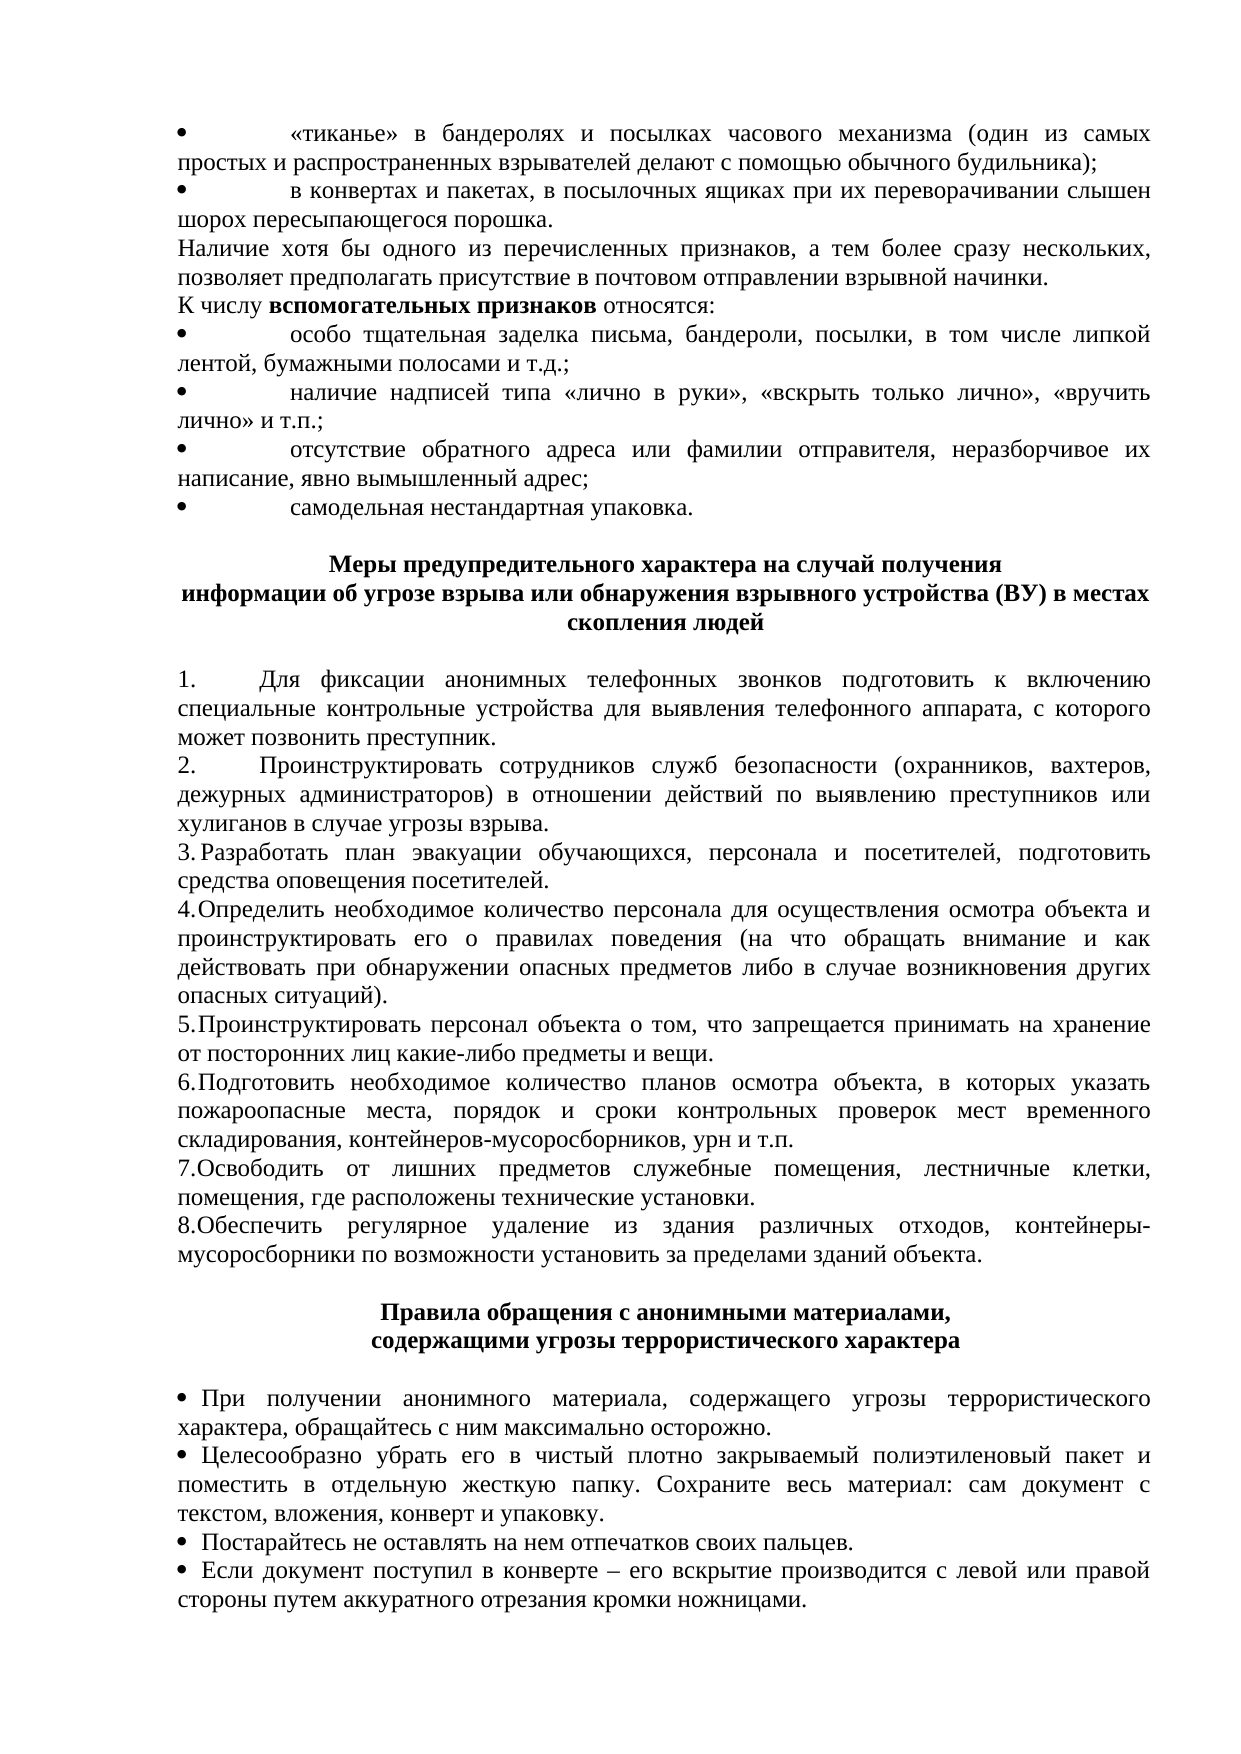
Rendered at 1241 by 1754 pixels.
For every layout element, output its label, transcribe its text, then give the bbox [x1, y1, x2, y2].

list Определить необходимое количество персонала для осуществления осмотра объекта и проинструктировать его о правилах поведения (на что обращать внимание и как действовать при обнаружении опасных предметов либо в случае возникновения других опасных ситуаций). [177, 894, 1152, 1009]
list Целесообразно убрать его в чистый плотно закрываемый полиэтиленовый пакет и поместить в отдельную жесткую папку. Сохраните весь материал: сам документ с текстом, вложения, конверт и упаковку. [177, 1441, 1152, 1527]
list Постарайтесь не оставлять на нем отпечатков своих пальцев. [177, 1527, 1152, 1556]
text содержащими угрозы террористического характера [179, 1326, 1152, 1354]
text Меры предупредительного характера на случай получения [179, 549, 1152, 578]
list Проинструктировать сотрудников служб безопасности (охранников, вахтеров, дежурных администраторов) в отношении действий по выявлению преступников или хулиганов в случае угрозы взрыва. [177, 751, 1152, 837]
text Наличие хотя бы одного из перечисленных признаков, а тем более сразу нескольких, позволяет предполагать присутствие в почтовом отправлении взрывной начинки. [177, 233, 1152, 291]
list Обеспечить регулярное удаление из здания различных отходов, контейнеры-мусоросборники по возможности установить за пределами зданий объекта. [177, 1211, 1152, 1268]
list в конвертах и пакетах, в посылочных ящиках при их переворачивании слышен шорох пересыпающегося порошка. [177, 176, 1152, 233]
text К числу вспомогательных признаков относятся: [177, 291, 1152, 319]
list Для фиксации анонимных телефонных звонков подготовить к включению специальные контрольные устройства для выявления телефонного аппарата, с которого может позвонить преступник. [177, 664, 1152, 751]
list особо тщательная заделка письма, бандероли, посылки, в том числе липкой лентой, бумажными полосами и т.д.; [177, 319, 1152, 377]
list Подготовить необходимое количество планов осмотра объекта, в которых указать пожароопасные места, порядок и сроки контрольных проверок мест временного складирования, контейнеров-мусоросборников, урн и т.п. [177, 1067, 1152, 1153]
list Проинструктировать персонал объекта о том, что запрещается принимать на хранение от посторонних лиц какие-либо предметы и вещи. [177, 1009, 1152, 1067]
text информации об угрозе взрыва или обнаружения взрывного устройства (ВУ) в местах скопления людей [179, 578, 1152, 636]
text Правила обращения с анонимными материалами, [179, 1297, 1152, 1326]
list Если документ поступил в конверте – его вскрытие производится с левой или правой стороны путем аккуратного отрезания кромки ножницами. [177, 1556, 1152, 1613]
list При получении анонимного материала, содержащего угрозы террористического характера, обращайтесь с ним максимально осторожно. [177, 1383, 1152, 1441]
list Разработать план эвакуации обучающихся, персонала и посетителей, подготовить средства оповещения посетителей. [177, 837, 1152, 894]
list Освободить от лишних предметов служебные помещения, лестничные клетки, помещения, где расположены технические установки. [177, 1153, 1152, 1211]
list отсутствие обратного адреса или фамилии отправителя, неразборчивое их написание, явно вымышленный адрес; [177, 434, 1152, 492]
list наличие надписей типа «лично в руки», «вскрыть только лично», «вручить лично» и т.п.; [177, 377, 1152, 434]
list «тиканье» в бандеролях и посылках часового механизма (один из самых простых и распространенных взрывателей делают с помощью обычного будильника); [177, 118, 1152, 176]
list самодельная нестандартная упаковка. [177, 492, 1152, 521]
